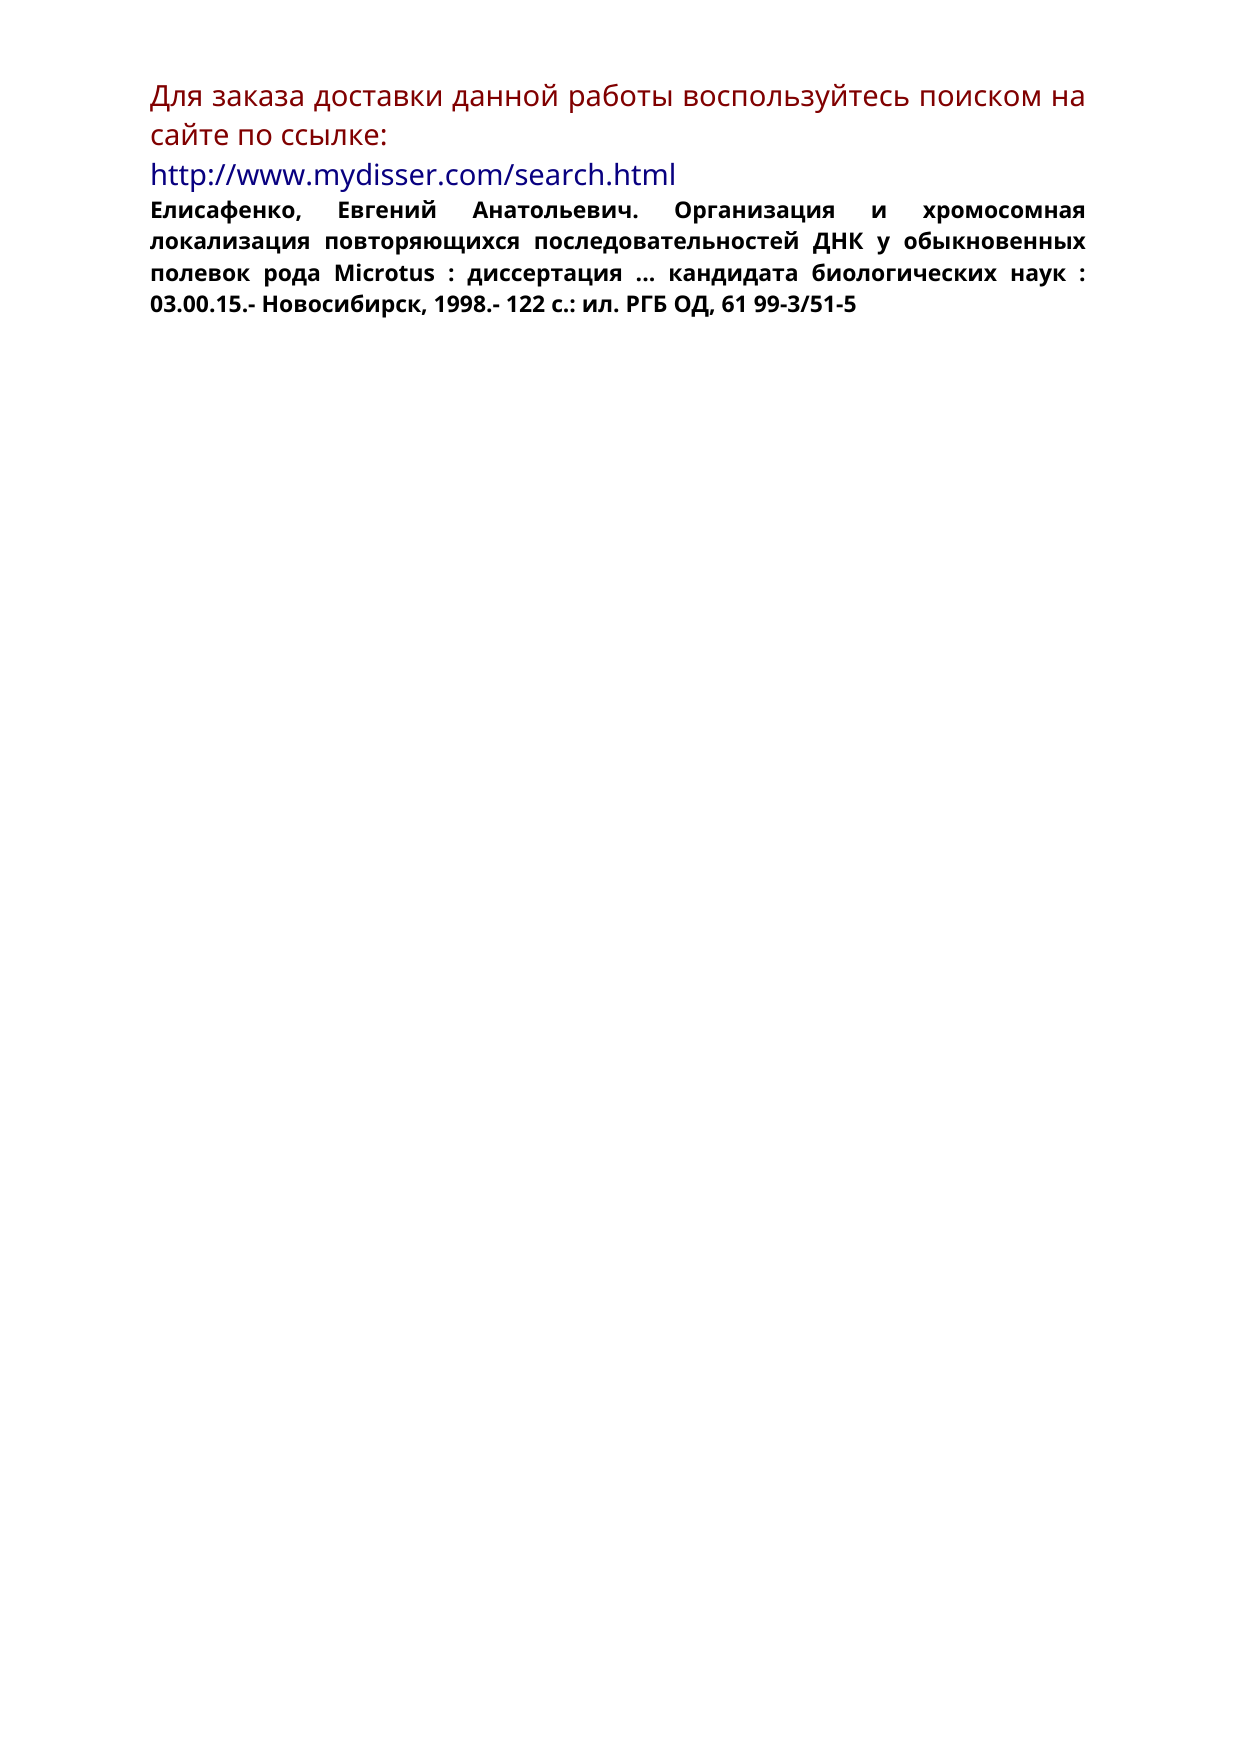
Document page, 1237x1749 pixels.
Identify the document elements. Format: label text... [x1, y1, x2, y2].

text Елисафенко, Евгений Анатольевич. Организация и хромосомная локализация повторяющихся последовательностей ДНК у обыкновенных полевок рода Microtus : диссертация ... кандидата биологических наук : 03.00.15.- Новосибирск, 1998.- 122 с.: ил. РГБ ОД, 61 99-3/51-5 [150, 194, 1086, 319]
